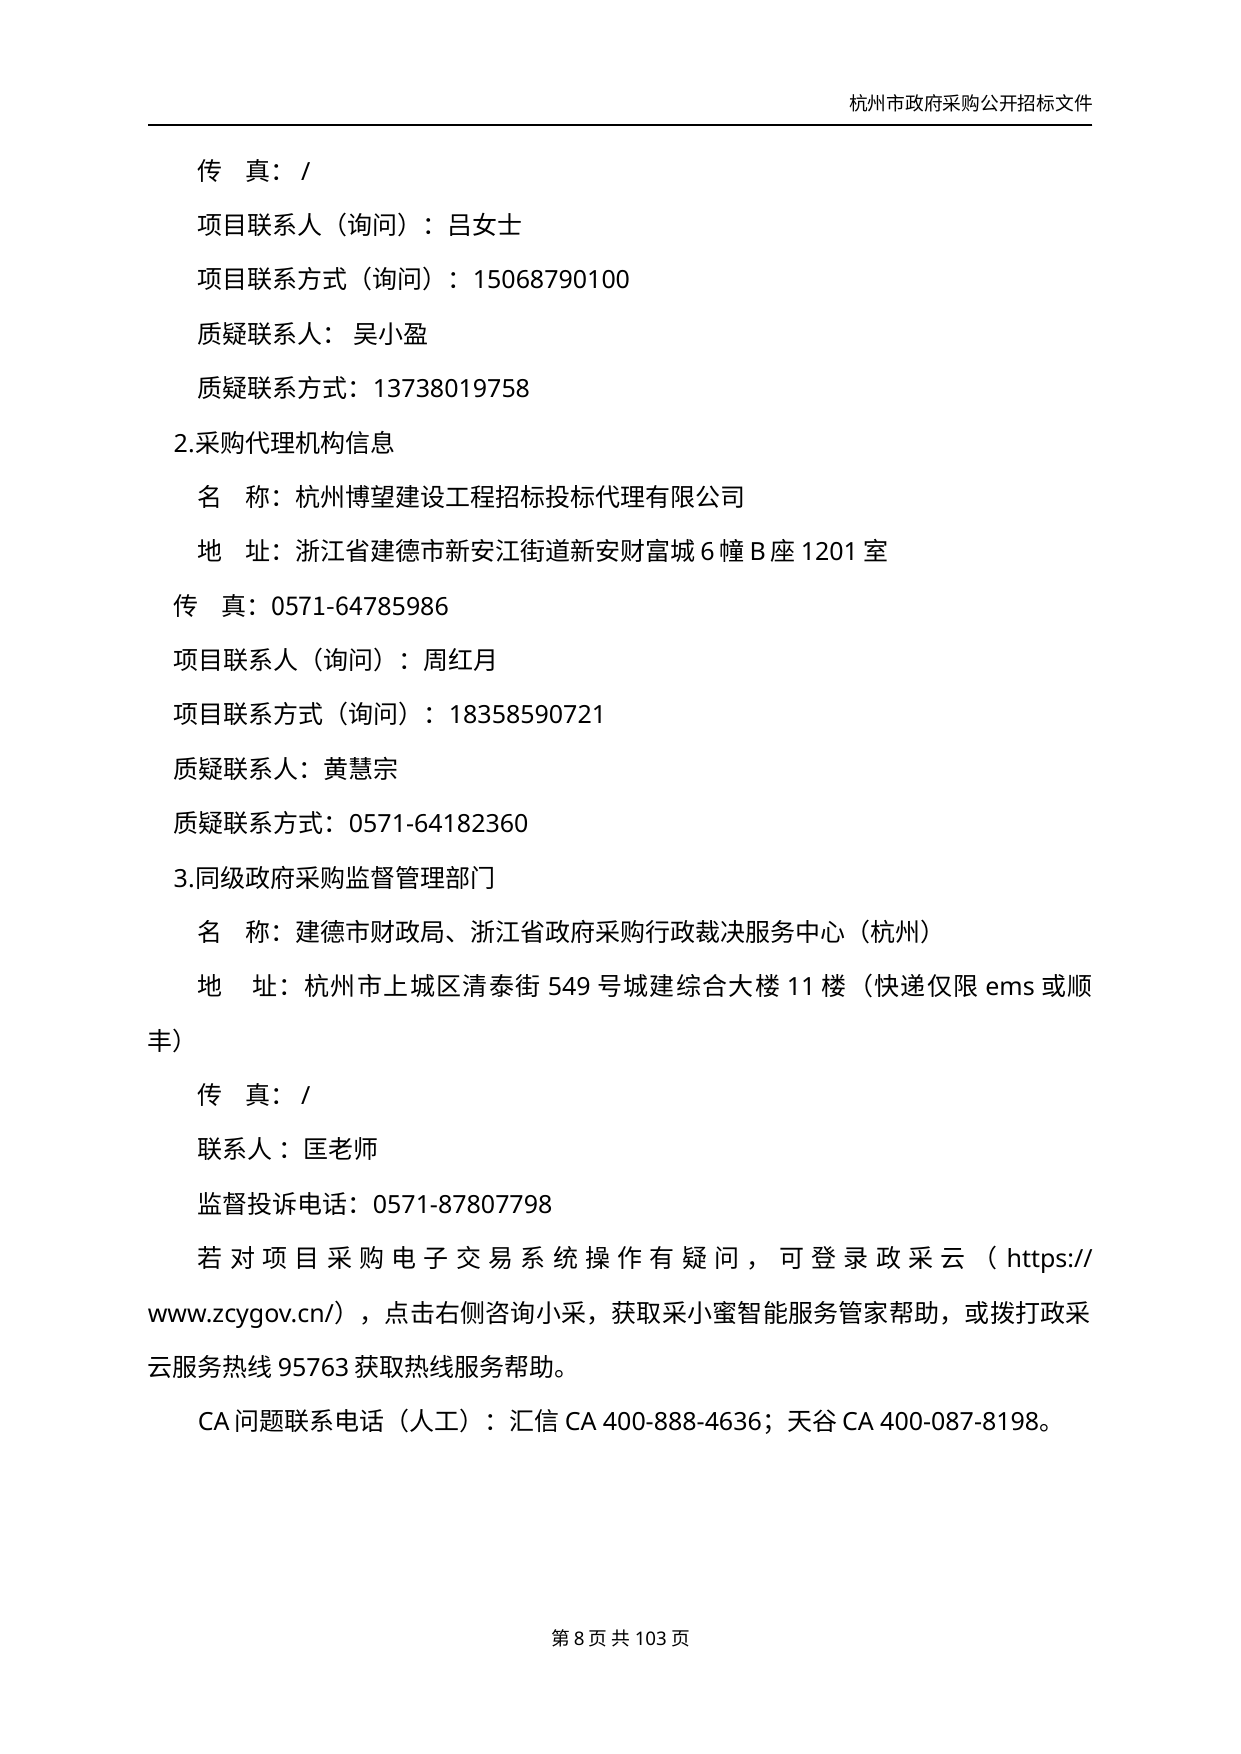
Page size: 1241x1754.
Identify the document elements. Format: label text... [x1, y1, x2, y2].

text CA问题联系电话（人工）：汇信CA 400-888-4636；天谷CA 400-087-8198。 [148, 1402, 1092, 1438]
text 项目联系人（询问）：周红月 [148, 641, 1092, 677]
text 传 真： / [148, 151, 1092, 187]
text 质疑联系人：黄慧宗 [148, 749, 1092, 786]
text 地 址：杭州市上城区清泰街549号城建综合大楼11楼（快递仅限ems或顺丰） [148, 967, 1092, 1057]
text 监督投诉电话：0571-87807798 [148, 1184, 1092, 1221]
text 2.采购代理机构信息 [148, 423, 1092, 459]
text 项目联系人（询问）：吕女士 [148, 206, 1092, 242]
text 名 称：建德市财政局、浙江省政府采购行政裁决服务中心（杭州） [148, 912, 1092, 949]
text 传 真： / [148, 1076, 1092, 1112]
text 质疑联系人： 吴小盈 [148, 314, 1092, 351]
text 联系人 ：匡老师 [148, 1130, 1092, 1166]
text 名 称：杭州博望建设工程招标投标代理有限公司 [148, 477, 1092, 514]
text 质疑联系方式：0571-64182360 [148, 804, 1092, 840]
text 项目联系方式（询问）：18358590721 [148, 695, 1092, 731]
text 3.同级政府采购监督管理部门 [148, 858, 1092, 894]
text 若对项目采购电子交易系统操作有疑问，可登录政采云（https://www.zcygov.cn/），点击右侧咨询小采，获取采小蜜智能服务管家帮助，或拨打政采云服务热线95763获取热线服务帮助。 [148, 1239, 1092, 1384]
text 质疑联系方式：13738019758 [148, 369, 1092, 405]
text 地 址：浙江省建德市新安江街道新安财富城6幢B座1201室 [148, 532, 1092, 568]
text 传 真：0571-64785986 [148, 586, 1092, 622]
text 项目联系方式（询问）：15068790100 [148, 260, 1092, 296]
